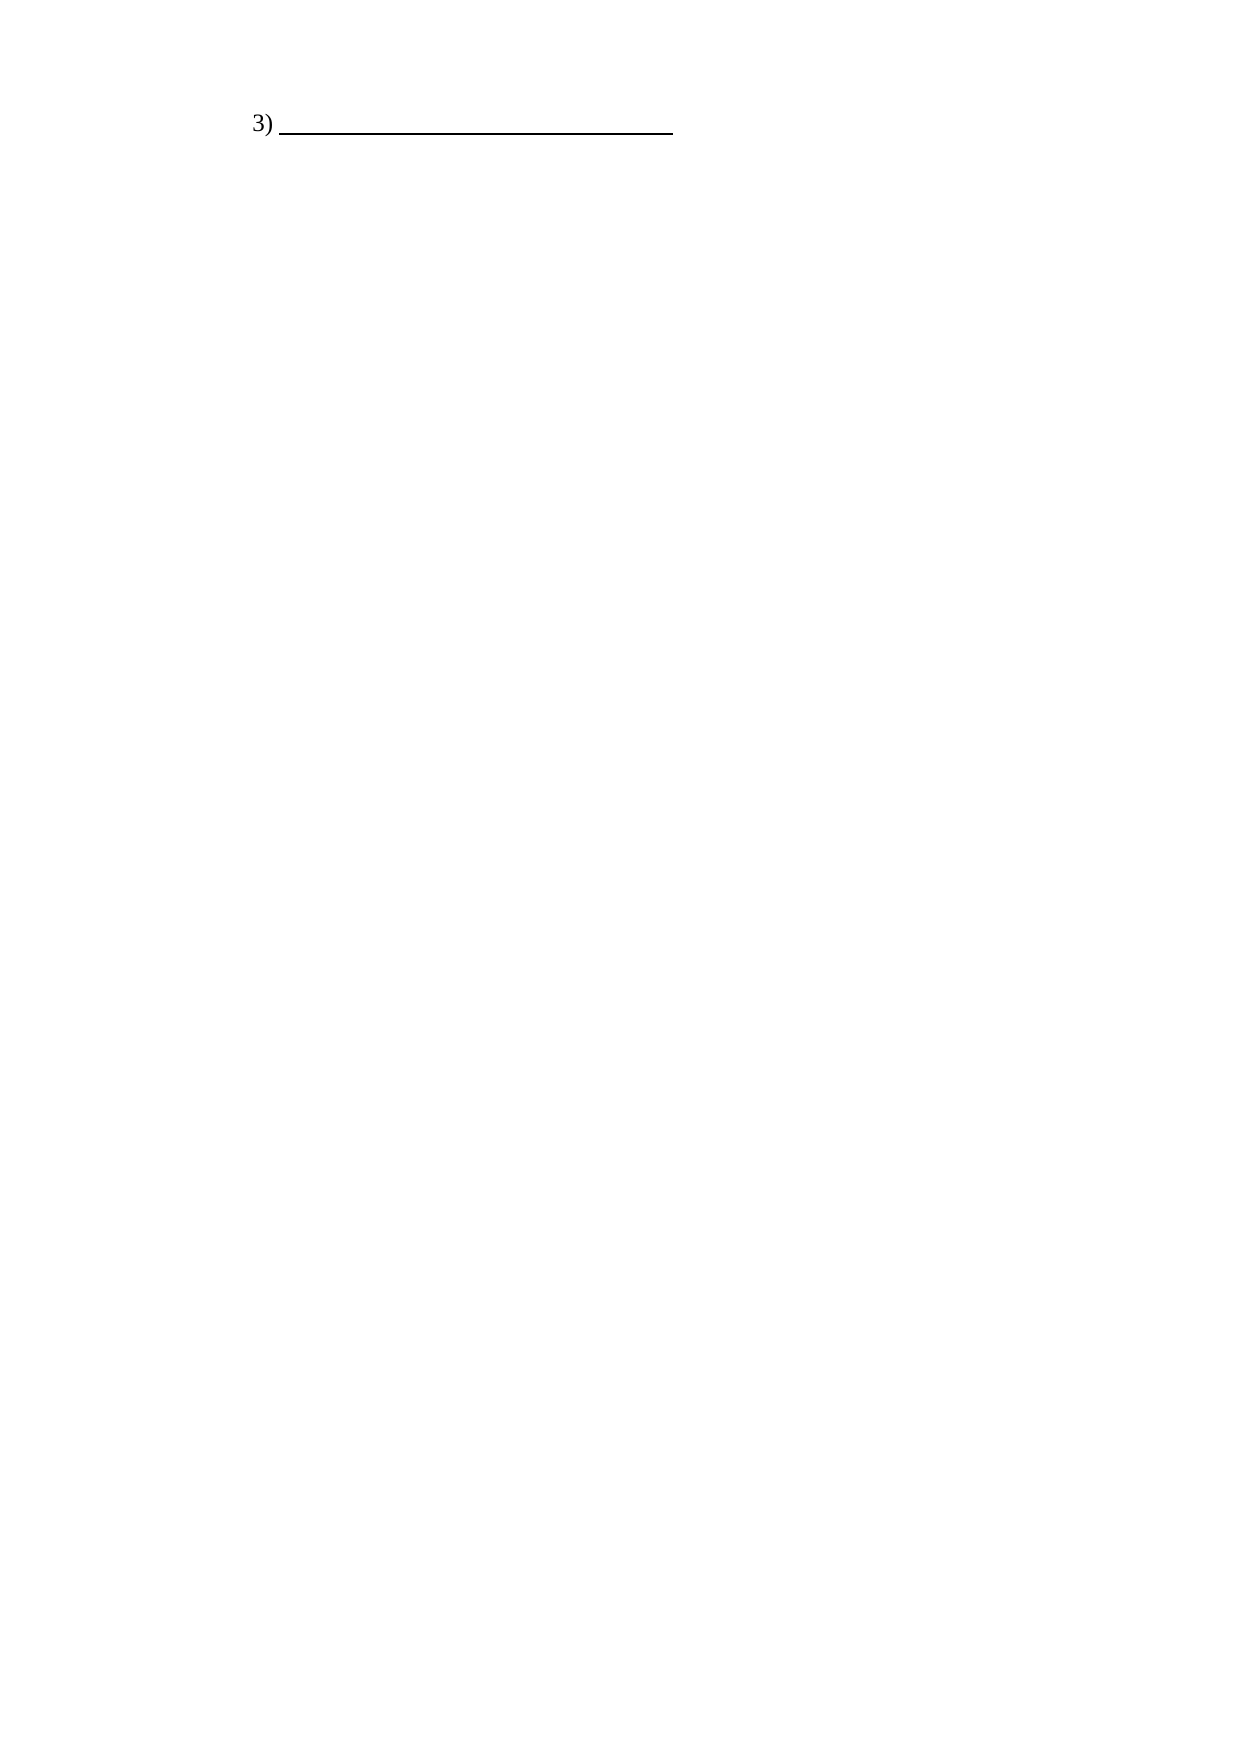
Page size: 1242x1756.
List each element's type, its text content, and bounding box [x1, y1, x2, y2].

text 3) [252, 108, 1168, 137]
